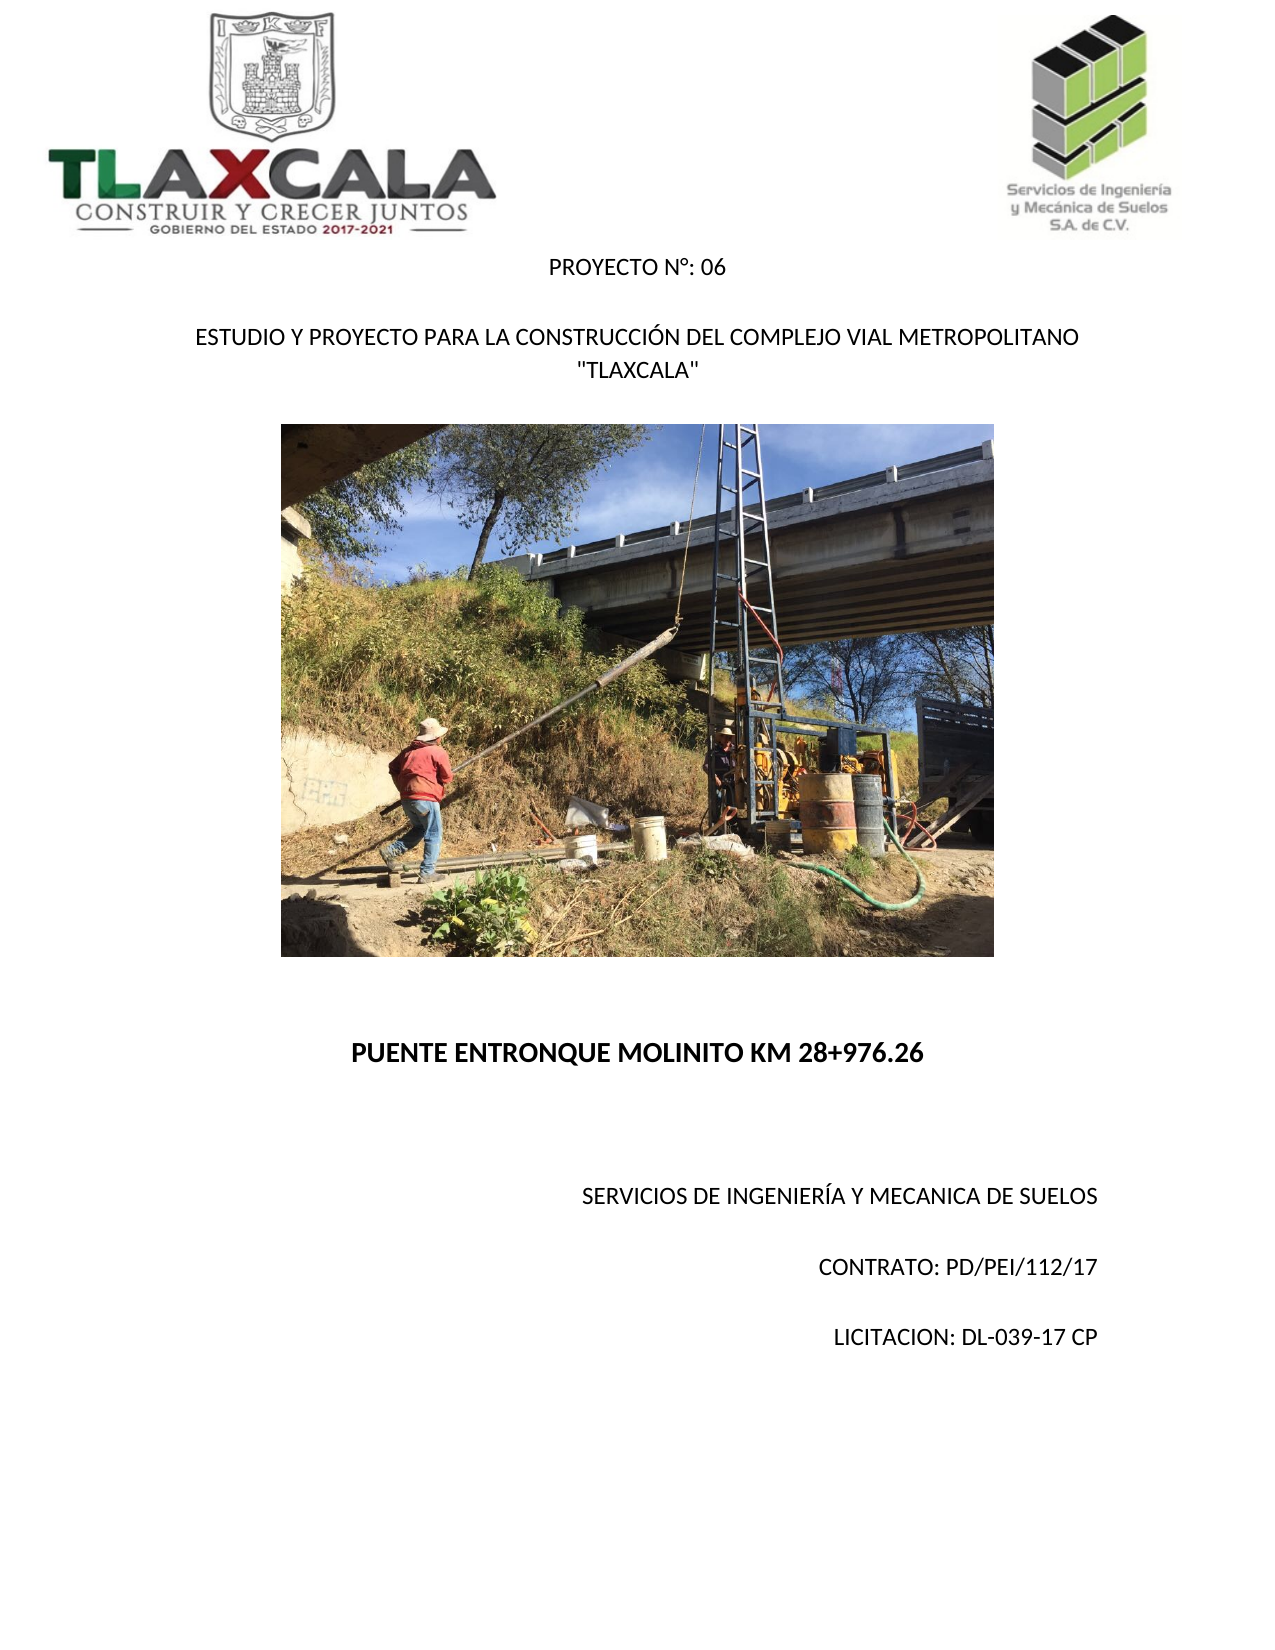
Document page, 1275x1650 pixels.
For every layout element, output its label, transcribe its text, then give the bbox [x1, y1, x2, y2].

text ESTUDIO Y PROYECTO PARA LA CONSTRUCCIÓN DEL COMPLEJO VIAL METROPOLITANO "TLAXCALA" [177, 321, 1098, 385]
text CONTRATO: PD/PEI/112/17 [177, 1251, 1098, 1281]
picture [5, 2, 539, 240]
text LICITACION: DL-039-17 CP [177, 1321, 1098, 1352]
picture [997, 15, 1182, 240]
text SERVICIOS DE INGENIERÍA Y MECANICA DE SUELOS [177, 1180, 1098, 1211]
text PROYECTO N°: 06 [177, 251, 1098, 282]
picture [281, 424, 994, 957]
text PUENTE ENTRONQUE MOLINITO KM 28+976.26 [177, 1034, 1098, 1070]
